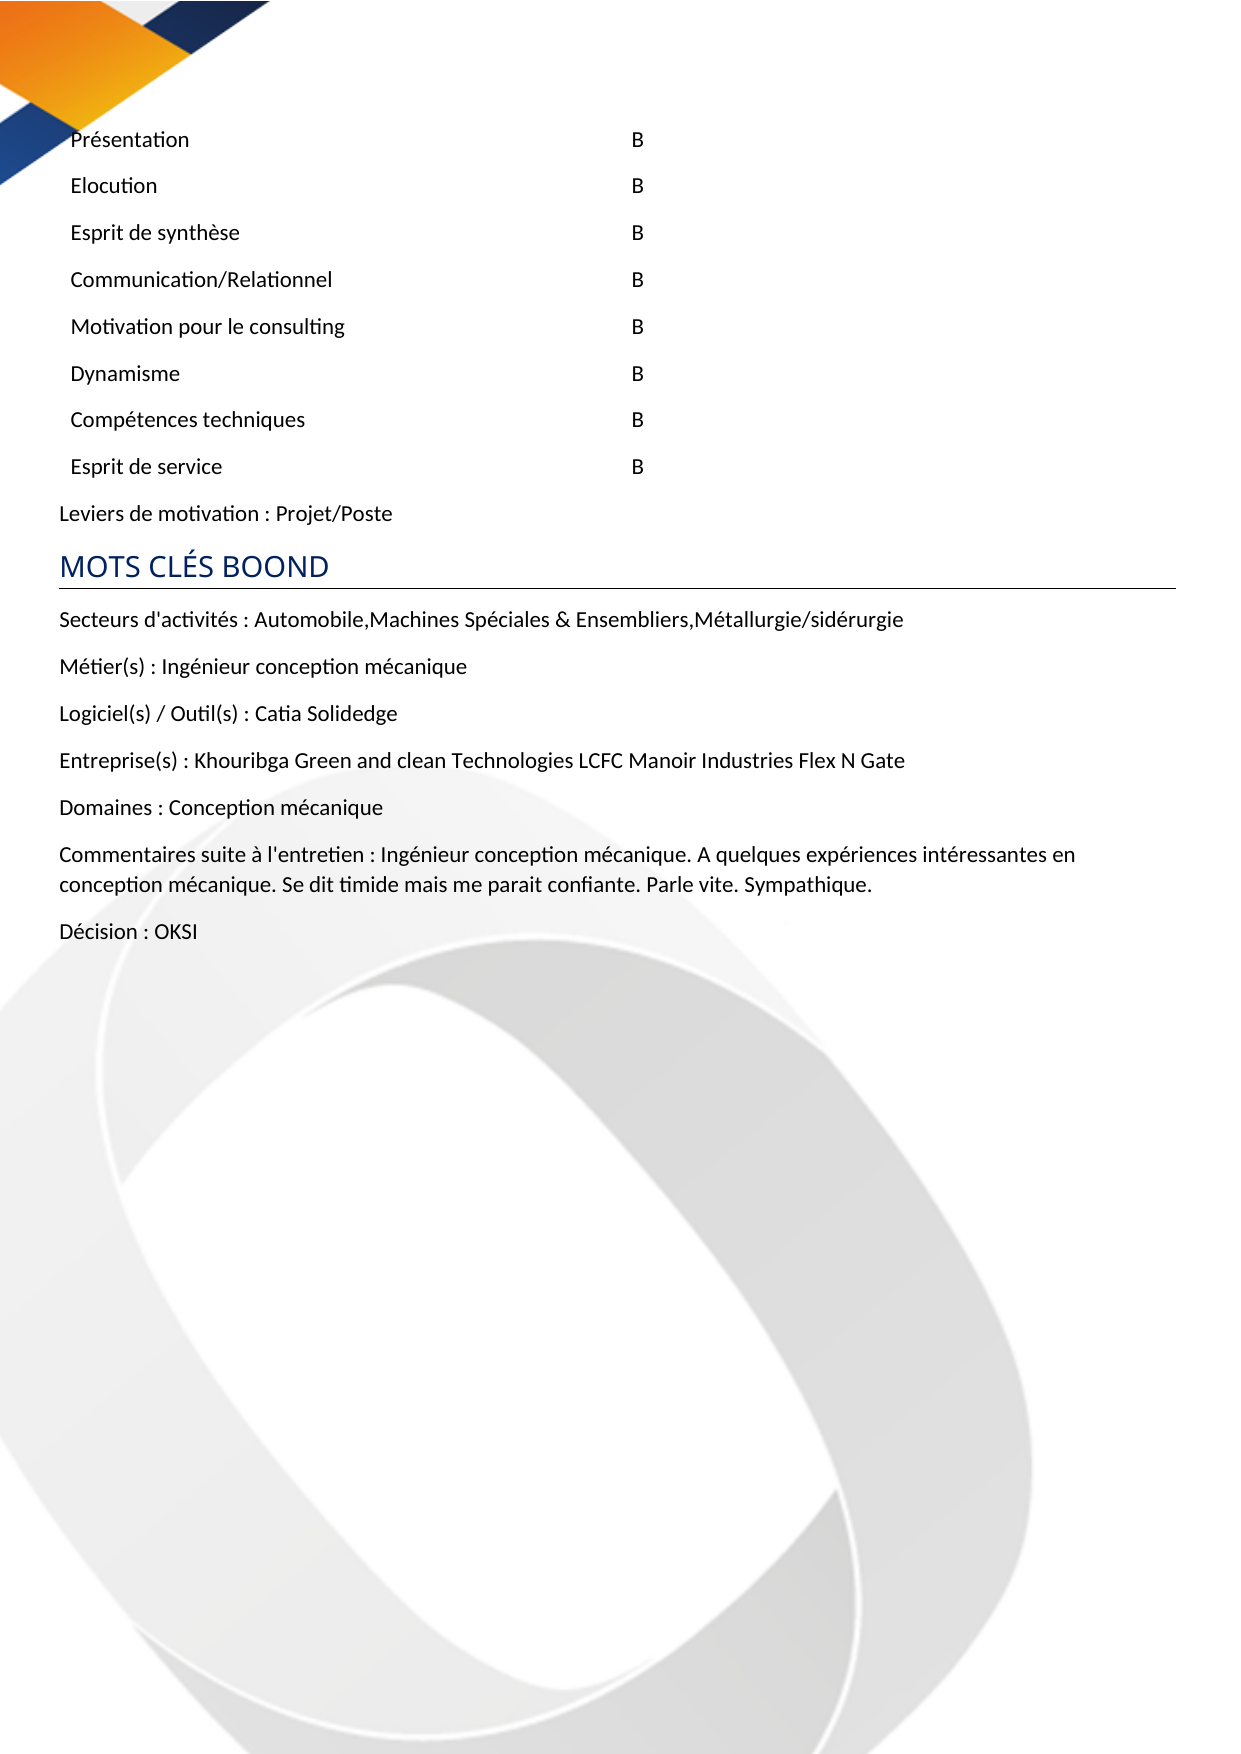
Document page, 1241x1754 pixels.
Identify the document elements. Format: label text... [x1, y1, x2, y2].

table_cell Motivation pour le consulting [59, 312, 620, 359]
text Secteurs d'activités : Automobile,Machines Spéciales & Ensembliers,Métallurgie/sidérurgie [59, 605, 1181, 633]
table_cell Esprit de synthèse [59, 219, 620, 265]
table_header B [620, 125, 1181, 172]
table_cell B [620, 219, 1181, 265]
table_cell Esprit de service [59, 452, 620, 499]
picture [0, 719, 1072, 1754]
table_cell B [620, 406, 1181, 452]
text Leviers de motivation : Projet/Poste [59, 499, 1181, 527]
text Logiciel(s) / Outil(s) : Catia Solidedge [59, 699, 1181, 727]
subtitle Mots Clés Boond [59, 546, 1176, 588]
table_cell Communication/Relationnel [59, 265, 620, 312]
table_cell Elocution [59, 172, 620, 218]
table_cell Compétences techniques [59, 406, 620, 452]
table_cell B [620, 265, 1181, 312]
table_cell B [620, 312, 1181, 359]
table_cell Dynamisme [59, 359, 620, 406]
text Métier(s) : Ingénieur conception mécanique [59, 652, 1181, 680]
picture [0, 1, 285, 202]
text Commentaires suite à l'entretien : Ingénieur conception mécanique. A quelques expériences intéressantes en conception mécanique. Se dit timide mais me parait confiante. Parle vite. Sympathique. [59, 840, 1181, 898]
text Domaines : Conception mécanique [59, 793, 1181, 821]
table_cell B [620, 172, 1181, 218]
table_header Présentation [59, 125, 620, 172]
text Entreprise(s) : Khouribga Green and clean Technologies LCFC Manoir Industries Flex N Gate [59, 746, 1181, 774]
table_cell B [620, 452, 1181, 499]
table_cell B [620, 359, 1181, 406]
text Décision : OKSI [59, 917, 1181, 945]
